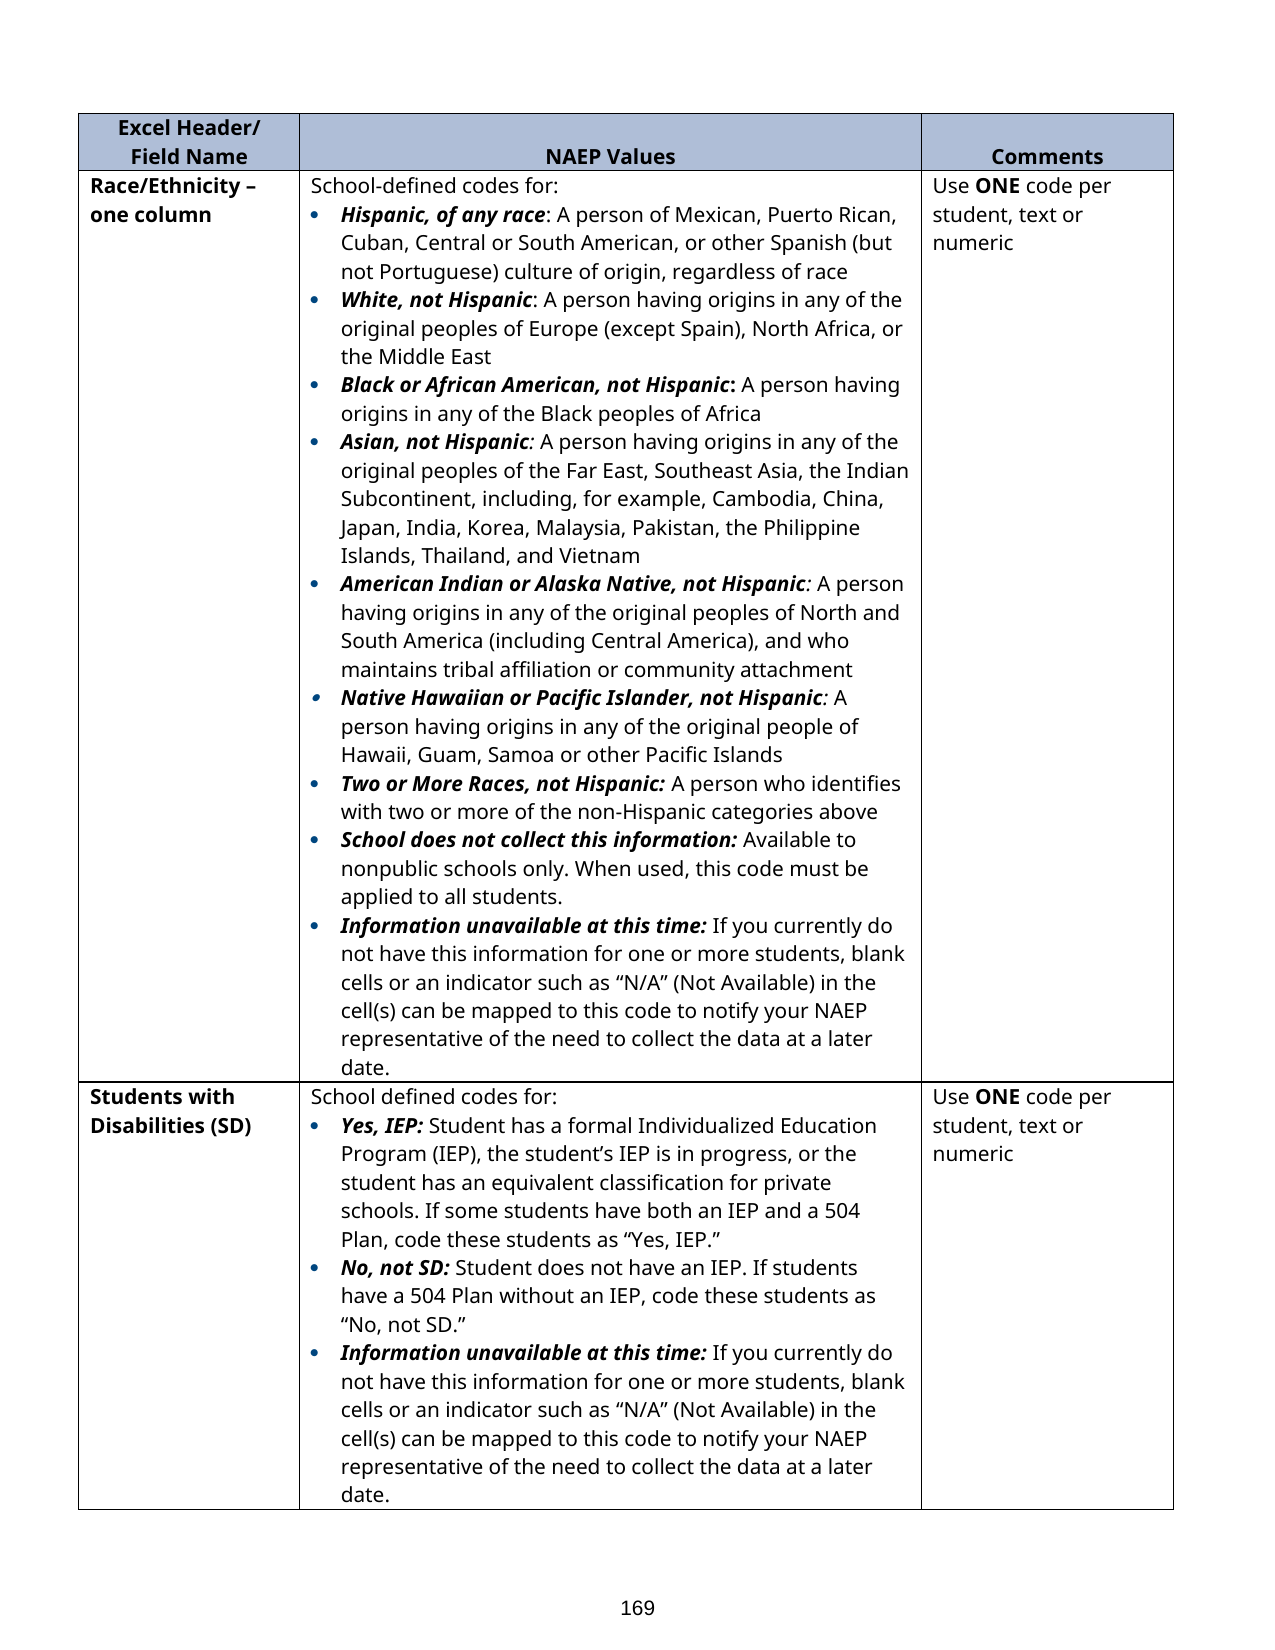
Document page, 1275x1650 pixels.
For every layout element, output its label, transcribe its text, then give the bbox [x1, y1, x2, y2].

table_cell School defined codes for: Yes, IEP: Student has a formal Individualized Education Program (IEP), the student’s IEP is in progress, or the student has an equivalent classification for private schools. If some students have both an IEP and a 504 Plan, code these students as “Yes, IEP.” No, not SD: Student does not have an IEP. If students have a 504 Plan without an IEP, code these students as “No, not SD.” Information unavailable at this time: If you currently do not have this information for one or more students, blank cells or an indicator such as “N/A” (Not Available) in the cell(s) can be mapped to this code to notify your NAEP representative of the need to collect the data at a later date. [300, 1083, 921, 1509]
table_cell School-defined codes for: Hispanic, of any race: A person of Mexican, Puerto Rican, Cuban, Central or South American, or other Spanish (but not Portuguese) culture of origin, regardless of race White, not Hispanic: A person having origins in any of the original peoples of Europe (except Spain), North Africa, or the Middle East Black or African American, not Hispanic: A person having origins in any of the Black peoples of Africa Asian, not Hispanic: A person having origins in any of the original peoples of the Far East, Southeast Asia, the Indian Subcontinent, including, for example, Cambodia, China, Japan, India, Korea, Malaysia, Pakistan, the Philippine Islands, Thailand, and Vietnam American Indian or Alaska Native, not Hispanic: A person having origins in any of the original peoples of North and South America (including Central America), and who maintains tribal affiliation or community attachment Native Hawaiian or Pacific Islander, not Hispanic: A person having origins in any of the original people of Hawaii, Guam, Samoa or other Pacific Islands Two or More Races, not Hispanic: A person who identifies with two or more of the non-Hispanic categories above School does not collect this information: Available to nonpublic schools only. When used, this code must be applied to all students. Information unavailable at this time: If you currently do not have this information for one or more students, blank cells or an indicator such as “N/A” (Not Available) in the cell(s) can be mapped to this code to notify your NAEP representative of the need to collect the data at a later date. [300, 171, 921, 1081]
table_cell Race/Ethnicity – one column [79, 171, 299, 1081]
table_header NAEP Values [300, 114, 921, 170]
table_cell Use ONE code per student, text or numeric [922, 171, 1173, 1081]
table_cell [922, 1083, 1173, 1509]
table_header Excel Header/ Field Name [79, 114, 299, 170]
table_header Comments [922, 114, 1173, 170]
table_cell Students with Disabilities (SD) [79, 1083, 299, 1509]
